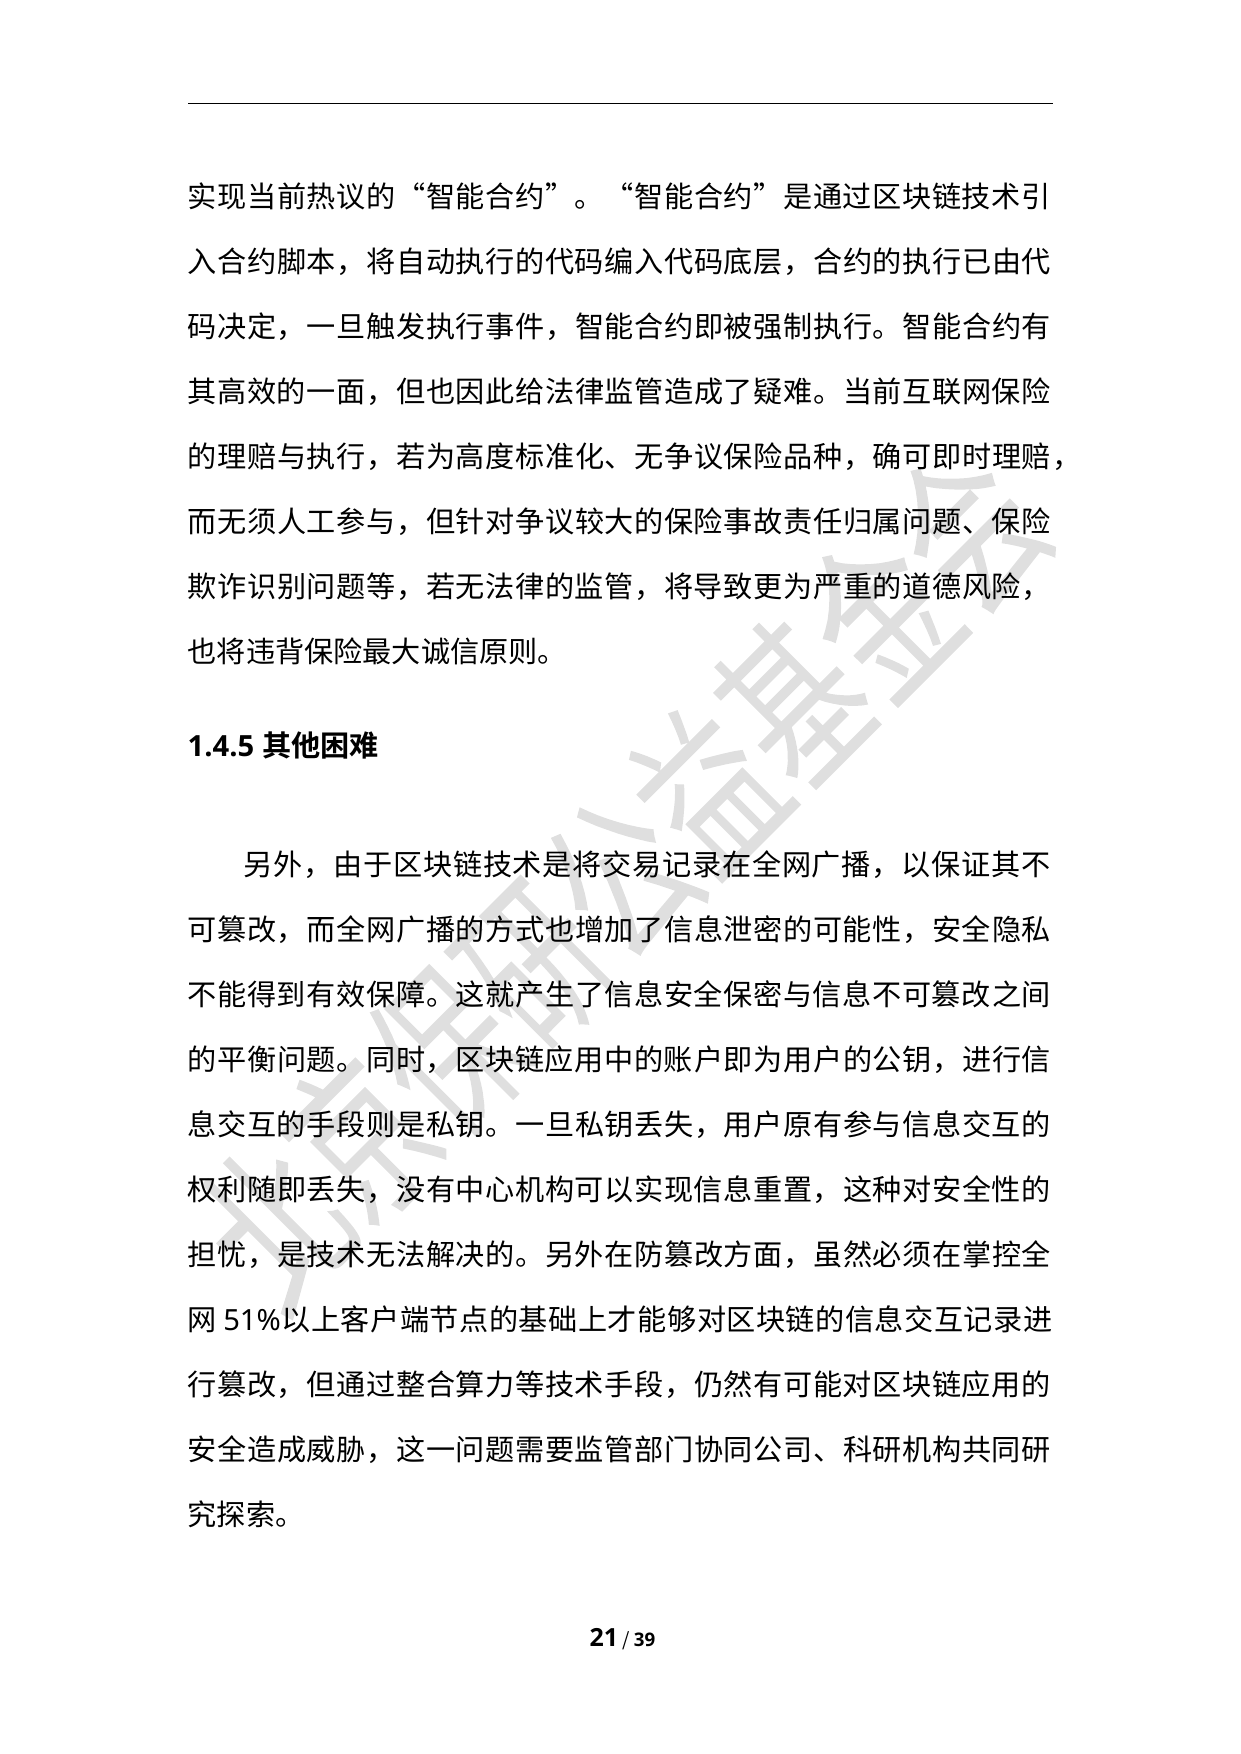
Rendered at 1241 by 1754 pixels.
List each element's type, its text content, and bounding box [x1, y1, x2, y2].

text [187, 162, 1053, 682]
text 另外，由于区块链技术是将交易记录在全网广播，以保证其不可篡改，而全网广播的方式也增加了信息泄密的可能性，安全隐私不能得到有效保障。这就产生了信息安全保密与信息不可篡改之间的平衡问题。同时，区块链应用中的账户即为用户的公钥，进行信息交互的手段则是私钥。一旦私钥丢失，用户原有参与信息交互的权利随即丢失，没有中心机构可以实现信息重置，这种对安全性的担忧，是技术无法解决的。另外在防篡改方面，虽然必须在掌控全网51%以上客户端节点的基础上才能够对区块链的信息交互记录进行篡改，但通过整合算力等技术手段，仍然有可能对区块链应用的安全造成威胁，这一问题需要监管部门协同公司、科研机构共同研究探索。 [187, 830, 1053, 1545]
subtitle 1.4.5 其他困难 [187, 711, 1053, 776]
